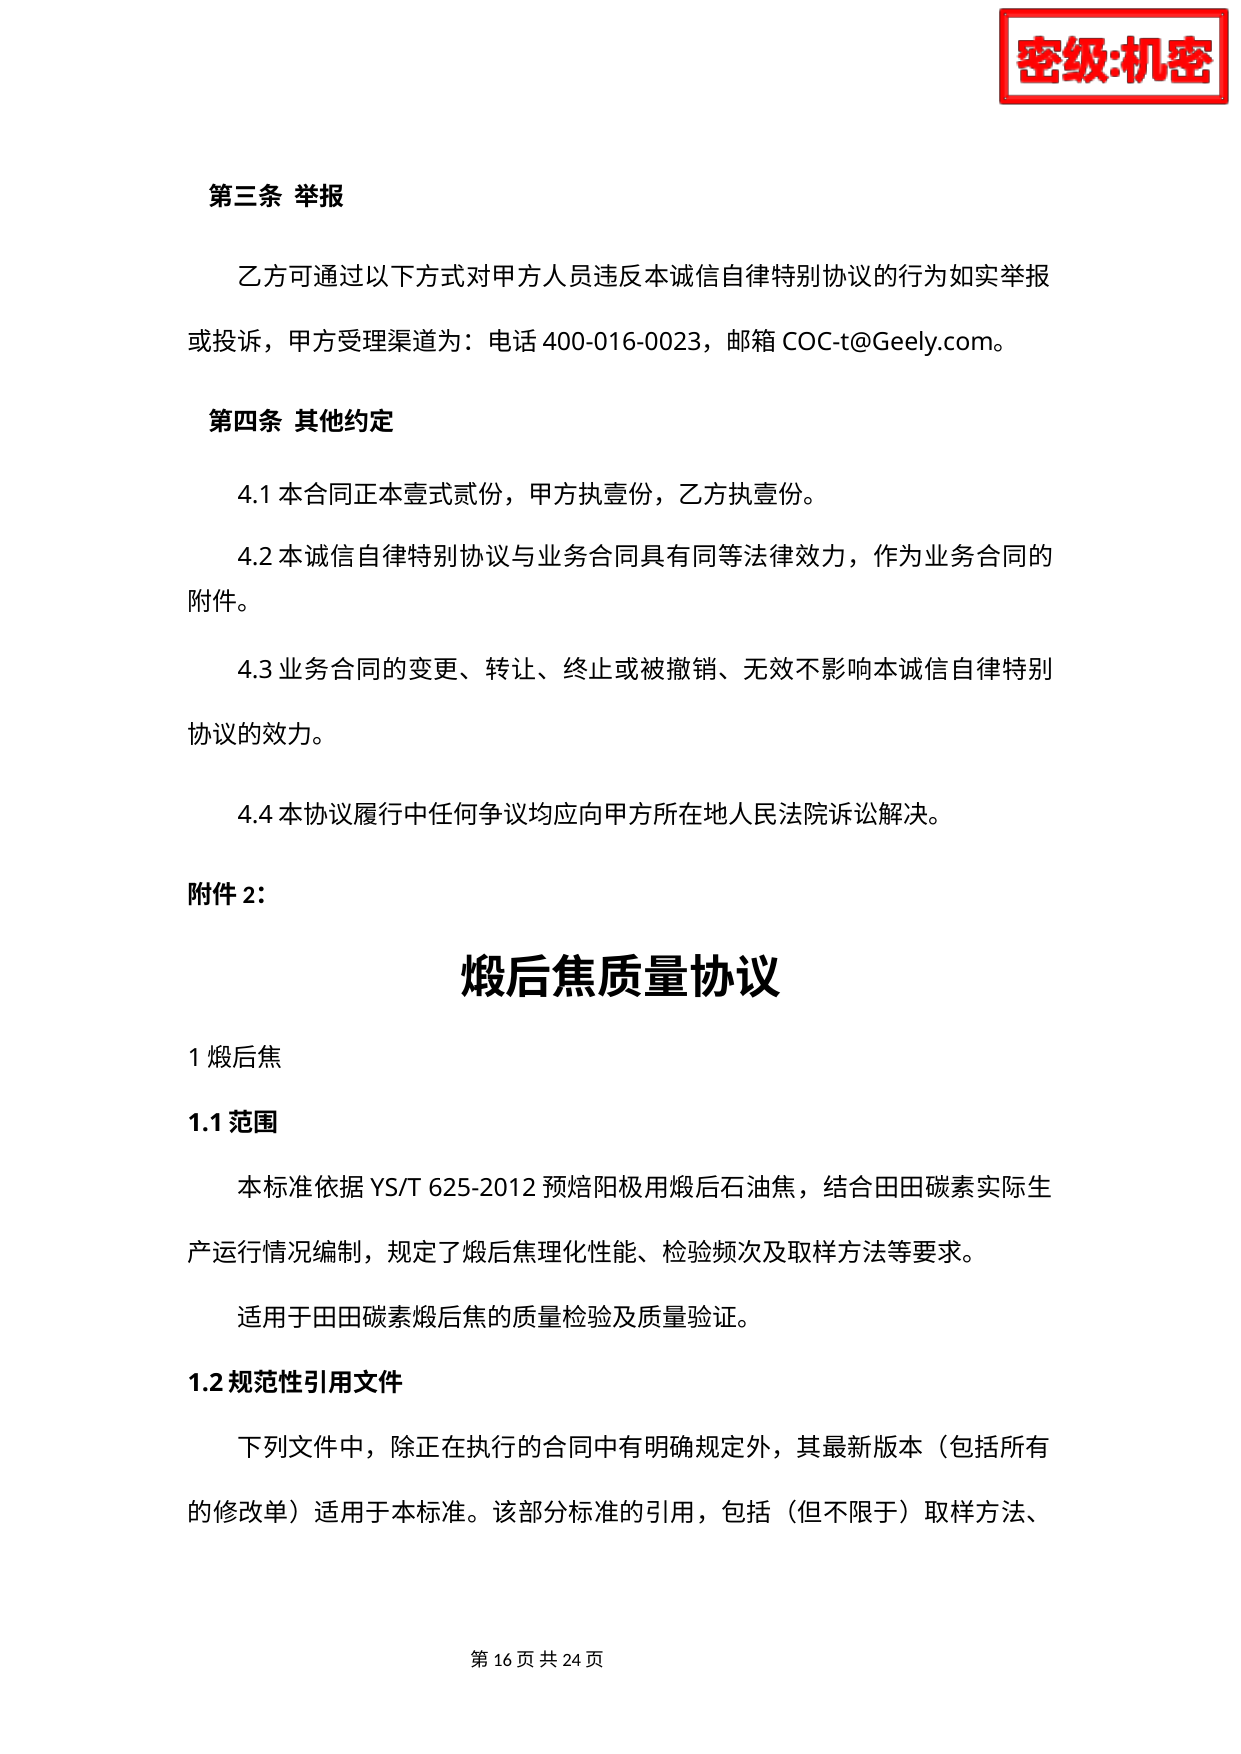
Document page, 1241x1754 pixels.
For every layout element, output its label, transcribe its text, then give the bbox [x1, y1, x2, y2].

text 适用于田田碳素煅后焦的质量检验及质量验证。 [187, 1283, 1053, 1348]
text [187, 1413, 1053, 1543]
text 附件2： [187, 860, 1053, 925]
text 4.4本协议履行中任何争议均应向甲方所在地人民法院诉讼解决。 [187, 780, 1053, 845]
text 1.1范围 [187, 1088, 1053, 1153]
text 4.3业务合同的变更、转让、终止或被撤销、无效不影响本诚信自律特别协议的效力。 [187, 635, 1053, 765]
text 第四条 其他约定 [187, 387, 1053, 452]
picture [990, 0, 1241, 117]
text 煅后焦质量协议 [187, 925, 1053, 1023]
text 4.1本合同正本壹式贰份，甲方执壹份，乙方执壹份。 [187, 467, 1053, 513]
text 1.2规范性引用文件 [187, 1348, 1053, 1413]
text 4.2本诚信自律特别协议与业务合同具有同等法律效力，作为业务合同的附件。 [187, 528, 1053, 620]
text 第三条 举报 [187, 162, 1053, 227]
list 1煅后焦 [187, 1023, 1053, 1088]
text 乙方可通过以下方式对甲方人员违反本诚信自律特别协议的行为如实举报或投诉，甲方受理渠道为：电话400-016-0023，邮箱COC-t@Geely.com。 [187, 242, 1053, 372]
text 本标准依据YS/T 625-2012预焙阳极用煅后石油焦，结合田田碳素实际生产运行情况编制，规定了煅后焦理化性能、检验频次及取样方法等要求。 [187, 1153, 1053, 1283]
